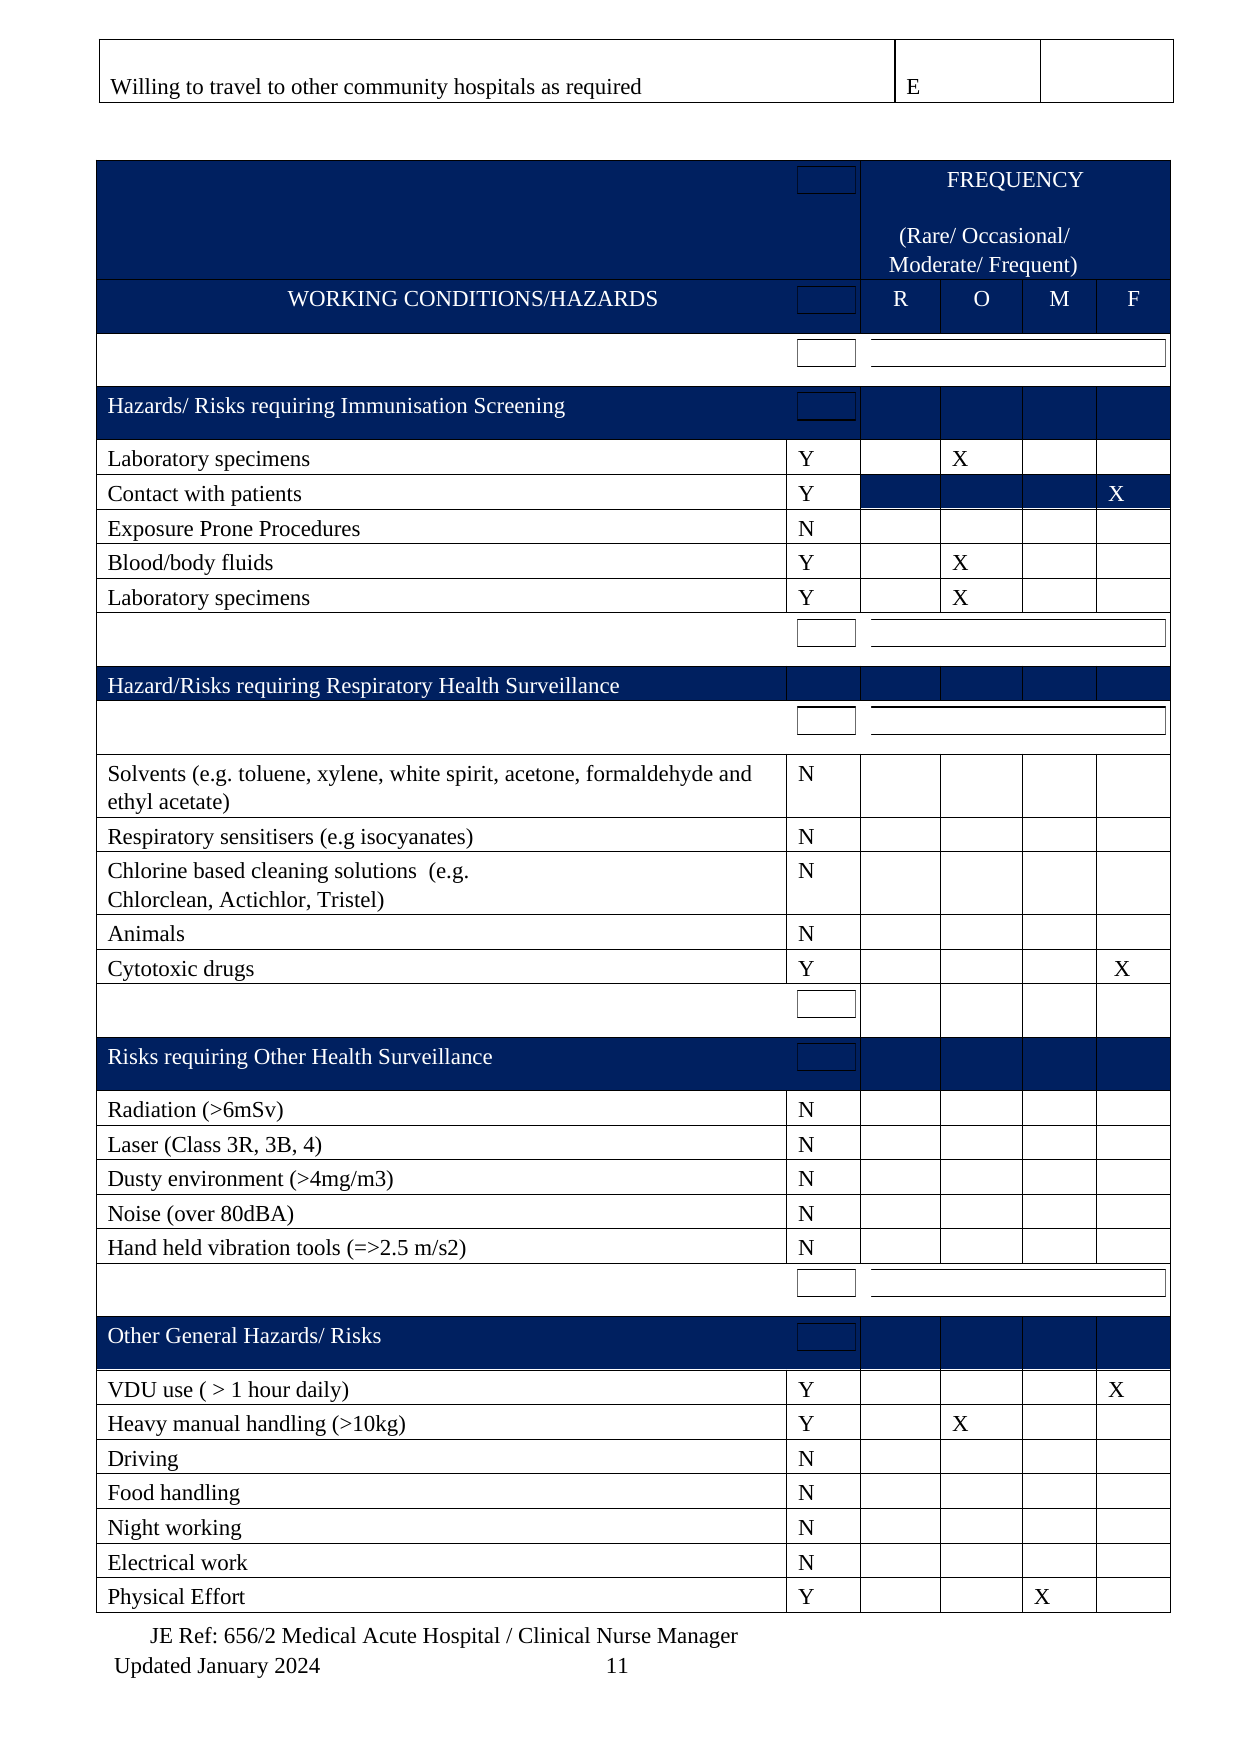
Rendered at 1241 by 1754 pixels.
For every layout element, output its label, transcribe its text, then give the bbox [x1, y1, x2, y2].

table_cell [861, 1195, 940, 1228]
table_cell [1023, 1405, 1096, 1439]
table_cell [941, 1038, 1022, 1090]
table_cell [1097, 1229, 1170, 1263]
table_cell [860, 334, 1170, 386]
table_cell [1023, 544, 1096, 578]
table_cell [941, 755, 1022, 817]
table_cell M [1023, 280, 1096, 333]
table_cell [941, 1229, 1022, 1263]
table_cell [861, 667, 940, 700]
table_cell R [861, 280, 940, 333]
table_cell [1023, 1544, 1096, 1577]
table_cell [1097, 1195, 1170, 1228]
table_cell WORKING CONDITIONS/HAZARDS [97, 280, 787, 333]
table_cell [861, 475, 940, 508]
table_cell [861, 1440, 940, 1473]
table_cell [861, 1371, 940, 1404]
table_cell [861, 1229, 940, 1263]
table_cell Exposure Prone Procedures [97, 510, 786, 543]
table_cell Other General Hazards/ Risks [97, 1317, 787, 1369]
table_cell [787, 1038, 860, 1090]
table_cell X [941, 1405, 1022, 1439]
table_cell [1097, 1091, 1170, 1124]
table_cell [787, 1317, 860, 1369]
table_cell Contact with patients [97, 475, 786, 508]
table_cell [860, 1264, 1170, 1316]
table_cell Night working [97, 1509, 786, 1542]
table_cell X [1097, 950, 1170, 983]
table_cell [861, 1578, 940, 1612]
table_cell N [787, 1160, 860, 1194]
table_cell [941, 1544, 1022, 1577]
table_cell Hand held vibration tools (=>2.5 m/s2) [97, 1229, 786, 1263]
table_cell [941, 1371, 1022, 1404]
table_cell N [787, 1544, 860, 1577]
table_cell Y [787, 1371, 860, 1404]
table_cell [861, 579, 940, 612]
table_cell Laboratory specimens [97, 579, 786, 612]
table_cell X [941, 440, 1022, 474]
table_cell [1097, 818, 1170, 851]
table_cell [1023, 579, 1096, 612]
table_cell [1097, 1405, 1170, 1439]
table_cell [1023, 915, 1096, 949]
table_cell [941, 667, 1022, 700]
table_cell [861, 387, 940, 439]
table_cell [861, 1474, 940, 1508]
table_cell F [1097, 280, 1170, 333]
table_cell [1023, 667, 1096, 700]
table_cell [787, 613, 860, 666]
table_header [97, 161, 787, 279]
table_cell X [941, 544, 1022, 578]
table_cell [787, 667, 860, 700]
table_header FREQUENCY (Rare/ Occasional/ Moderate/ Frequent) [861, 161, 1170, 279]
table_cell [1023, 440, 1096, 474]
table_cell [1023, 852, 1096, 914]
table_cell [1023, 510, 1096, 543]
table_cell X [1097, 475, 1170, 508]
table_cell Laboratory specimens [97, 440, 786, 474]
table_cell N [787, 1229, 860, 1263]
table_cell [1023, 1038, 1096, 1090]
table_cell [941, 1317, 1022, 1369]
table_cell [861, 510, 940, 543]
table_cell N [787, 915, 860, 949]
table_cell [1023, 1229, 1096, 1263]
table_cell [860, 701, 1170, 753]
table_cell [861, 852, 940, 914]
table_cell [1023, 475, 1096, 508]
table_cell X [1097, 1371, 1170, 1404]
table_cell [1097, 1317, 1170, 1369]
table_cell [861, 1544, 940, 1577]
table_cell [1023, 1126, 1096, 1159]
table_cell [941, 984, 1022, 1037]
table_cell [97, 1264, 787, 1316]
table_cell N [787, 1091, 860, 1124]
table_cell Electrical work [97, 1544, 786, 1577]
table_cell Hazard/Risks requiring Respiratory Health Surveillance [97, 667, 786, 700]
table_cell [941, 1509, 1022, 1542]
table_cell [941, 510, 1022, 543]
table_cell [941, 1440, 1022, 1473]
table_cell Y [787, 950, 860, 983]
table_cell X [1023, 1578, 1096, 1612]
table_cell Y [787, 440, 860, 474]
table_cell [941, 1578, 1022, 1612]
table_cell [861, 755, 940, 817]
table_cell Physical Effort [97, 1578, 786, 1612]
table_cell E E [896, 40, 1040, 102]
table_cell [1097, 1474, 1170, 1508]
table_cell Y [787, 475, 860, 508]
table_cell [860, 613, 1170, 666]
table_cell Driving [97, 1440, 786, 1473]
table_cell N [787, 1474, 860, 1508]
table_cell [1097, 1038, 1170, 1090]
table_cell [1023, 1091, 1096, 1124]
table_cell N [787, 1126, 860, 1159]
table_cell [1097, 667, 1170, 700]
table_cell [1097, 852, 1170, 914]
table_cell Food handling [97, 1474, 786, 1508]
table_cell [1097, 1544, 1170, 1577]
table_cell Y [787, 544, 860, 578]
table_cell [1097, 1578, 1170, 1612]
table_cell [941, 1474, 1022, 1508]
table_cell N [787, 510, 860, 543]
table_cell [97, 984, 787, 1037]
table_cell [1023, 1160, 1096, 1194]
table_cell Respiratory sensitisers (e.g isocyanates) [97, 818, 786, 851]
table_cell [941, 1091, 1022, 1124]
table_cell [787, 984, 860, 1037]
table_cell [1023, 1509, 1096, 1542]
table_cell [1023, 984, 1096, 1037]
table_cell [861, 1405, 940, 1439]
table_cell [941, 475, 1022, 508]
table_cell N [787, 1440, 860, 1473]
table_cell X [941, 579, 1022, 612]
table_cell N [787, 852, 860, 914]
table_cell [941, 950, 1022, 983]
table_cell [941, 852, 1022, 914]
table_cell Y [787, 1405, 860, 1439]
table_cell [1023, 1474, 1096, 1508]
table_cell VDU use ( > 1 hour daily) [97, 1371, 786, 1404]
table_cell [941, 387, 1022, 439]
table_cell [1097, 1440, 1170, 1473]
table_cell [861, 544, 940, 578]
table_cell [941, 818, 1022, 851]
table_cell [941, 1126, 1022, 1159]
table_cell N [787, 818, 860, 851]
table_header [787, 161, 860, 279]
table_cell [1097, 387, 1170, 439]
table_cell [787, 701, 860, 753]
table_cell [97, 613, 787, 666]
table_cell [1097, 440, 1170, 474]
table_cell [787, 280, 860, 333]
table_cell [1097, 915, 1170, 949]
table_cell [1023, 387, 1096, 439]
table_cell Y [787, 579, 860, 612]
table_cell [1023, 1317, 1096, 1369]
table_cell [1023, 818, 1096, 851]
table_cell Risks requiring Other Health Surveillance [97, 1038, 787, 1090]
table_cell [1097, 1160, 1170, 1194]
table_cell Laser (Class 3R, 3B, 4) [97, 1126, 786, 1159]
table_cell [861, 818, 940, 851]
table_cell Dusty environment (>4mg/m3) [97, 1160, 786, 1194]
table_cell [1023, 1440, 1096, 1473]
table_cell [1097, 1509, 1170, 1542]
table_cell [1023, 1371, 1096, 1404]
table_cell Heavy manual handling (>10kg) [97, 1405, 786, 1439]
table_cell [1041, 40, 1173, 102]
table_cell Hazards/ Risks requiring Immunisation Screening [97, 387, 787, 439]
table_cell N [787, 1195, 860, 1228]
table_cell [1097, 510, 1170, 543]
table_cell [1023, 950, 1096, 983]
table_cell Noise (over 80dBA) [97, 1195, 786, 1228]
table_cell Chlorine based cleaning solutions (e.g. Chlorclean, Actichlor, Tristel) [97, 852, 786, 914]
table_cell [1023, 1195, 1096, 1228]
table_cell [787, 1264, 860, 1316]
table_cell [861, 915, 940, 949]
table_cell [97, 701, 787, 753]
table_cell [1097, 544, 1170, 578]
table_cell Cytotoxic drugs [97, 950, 786, 983]
table_cell [861, 984, 940, 1037]
table_cell [861, 1091, 940, 1124]
table_cell [787, 334, 860, 386]
table_cell [861, 950, 940, 983]
table_cell [97, 334, 787, 386]
table_cell [861, 1317, 940, 1369]
table_cell [1097, 984, 1170, 1037]
table_cell [861, 1509, 940, 1542]
table_cell N [787, 1509, 860, 1542]
table_cell [1097, 1126, 1170, 1159]
table_cell [787, 387, 860, 439]
table_cell [861, 440, 940, 474]
table_cell Radiation (>6mSv) [97, 1091, 786, 1124]
table_cell [861, 1160, 940, 1194]
table_cell Y [787, 1578, 860, 1612]
table_cell [1023, 755, 1096, 817]
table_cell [100, 40, 894, 102]
table_cell O [941, 280, 1022, 333]
table_cell [1097, 755, 1170, 817]
table_cell Solvents (e.g. toluene, xylene, white spirit, acetone, formaldehyde and ethyl acetate) [97, 755, 786, 817]
table_cell N [787, 755, 860, 817]
table_cell [861, 1038, 940, 1090]
table_cell [1097, 579, 1170, 612]
table_cell Animals [97, 915, 786, 949]
table_cell [941, 1195, 1022, 1228]
table_cell [941, 1160, 1022, 1194]
table_cell Blood/body fluids [97, 544, 786, 578]
table_cell [861, 1126, 940, 1159]
table_cell [941, 915, 1022, 949]
